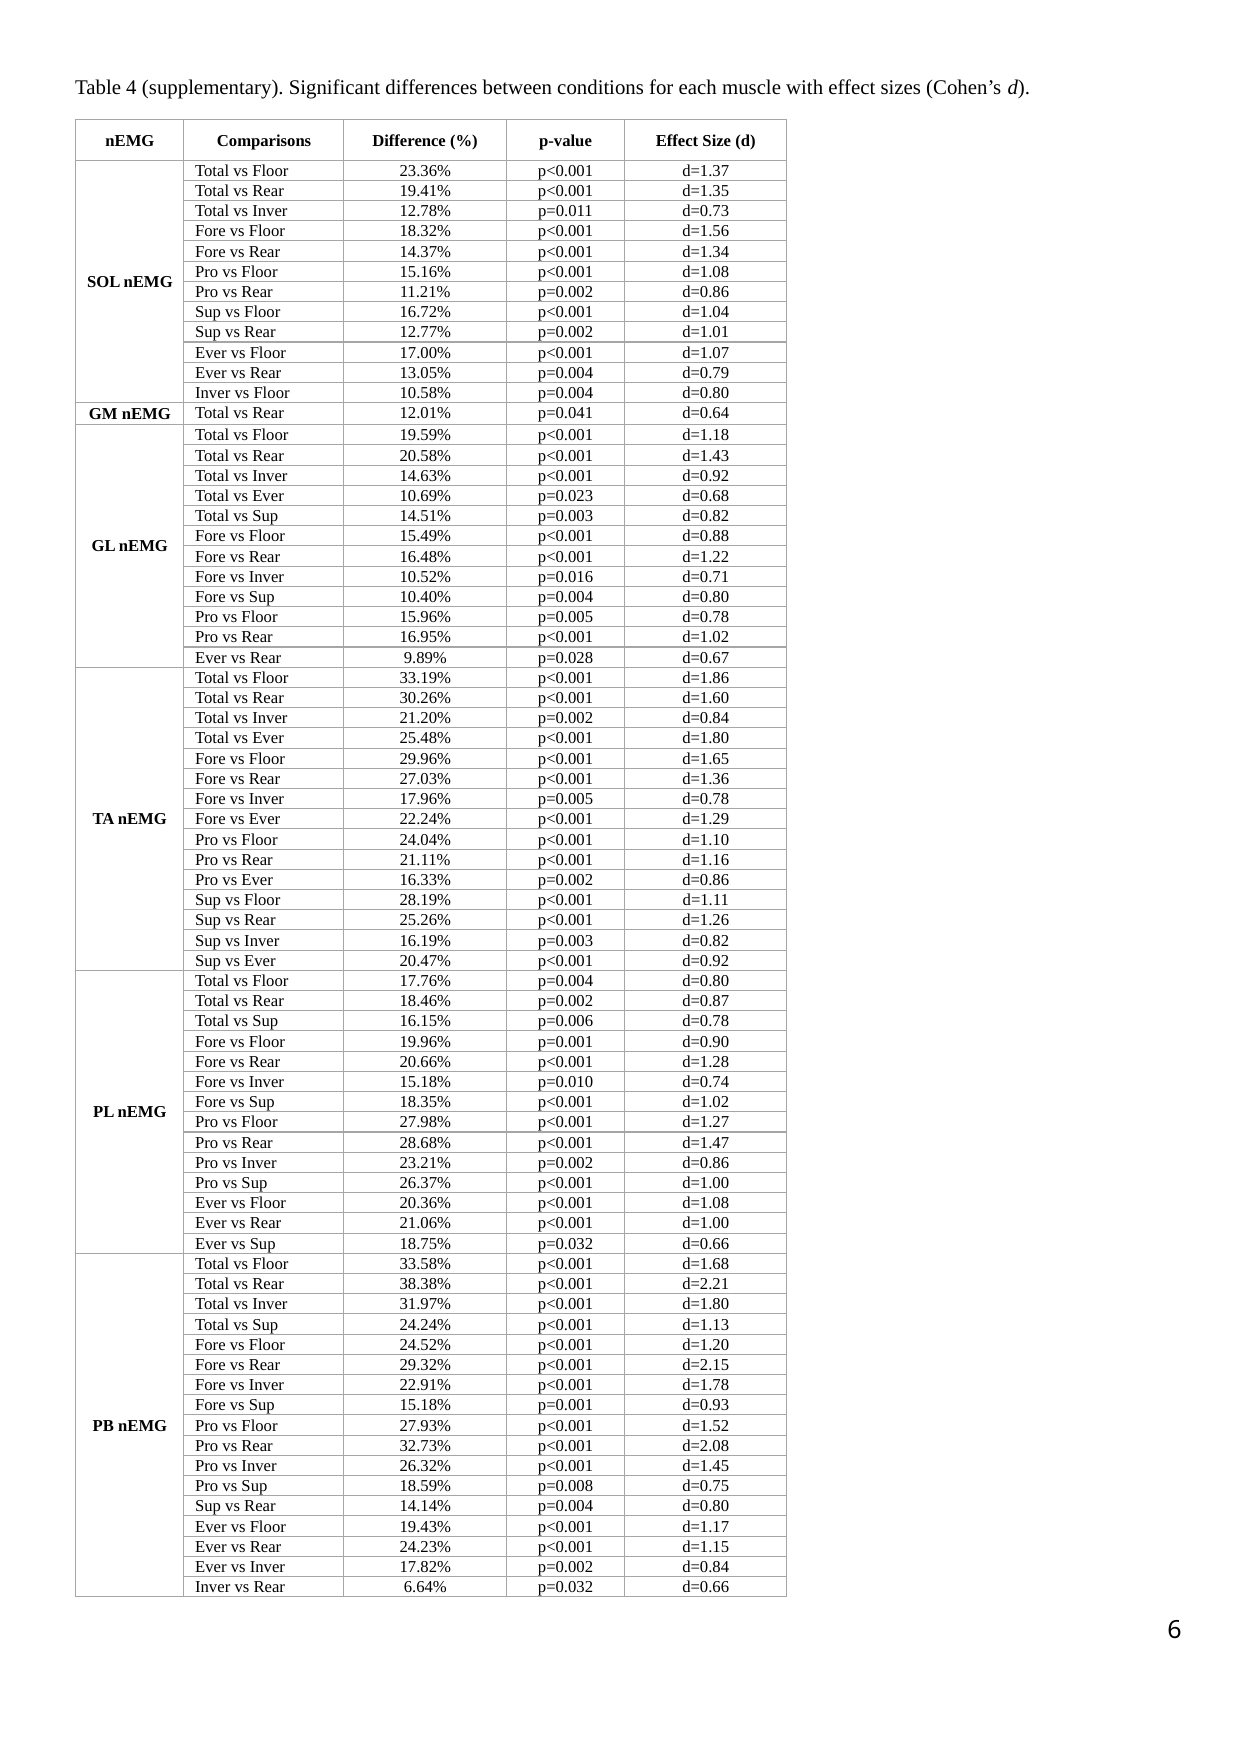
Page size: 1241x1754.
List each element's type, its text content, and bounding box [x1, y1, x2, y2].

table_cell 16.95% [344, 627, 506, 646]
table_cell Pro vs Sup [184, 1476, 343, 1495]
table_cell Total vs Sup [184, 1314, 343, 1333]
table_cell p<0.001 [507, 627, 624, 646]
table_cell Total vs Rear [184, 991, 343, 1010]
table_cell p<0.001 [507, 546, 624, 566]
table_cell p<0.001 [507, 302, 624, 321]
table_cell d=1.00 [625, 1173, 786, 1192]
table_cell p<0.001 [507, 1375, 624, 1394]
table_cell p<0.001 [507, 1254, 624, 1273]
table_cell Fore vs Sup [184, 1395, 343, 1414]
table_cell p=0.006 [507, 1011, 624, 1030]
table_cell 19.59% [344, 425, 506, 444]
table_cell d=1.07 [625, 343, 786, 362]
table_cell 19.96% [344, 1031, 506, 1051]
table_cell p=0.003 [507, 506, 624, 525]
table_cell Fore vs Rear [184, 769, 343, 788]
table_cell d=0.82 [625, 506, 786, 525]
table_cell 16.19% [344, 930, 506, 949]
table_cell 10.69% [344, 486, 506, 505]
table_cell p=0.004 [507, 363, 624, 382]
table_cell p<0.001 [507, 850, 624, 869]
table_cell d=1.16 [625, 850, 786, 869]
table_cell p<0.001 [507, 1436, 624, 1455]
table_header nEMG [76, 120, 183, 159]
table_cell Sup vs Floor [184, 302, 343, 321]
table_cell 38.38% [344, 1274, 506, 1293]
table_cell 32.73% [344, 1436, 506, 1455]
table_cell p=0.002 [507, 708, 624, 727]
table_cell 27.93% [344, 1415, 506, 1434]
table_cell p<0.001 [507, 1092, 624, 1111]
table_cell Fore vs Rear [184, 241, 343, 261]
table_cell d=0.71 [625, 567, 786, 586]
table_cell d=1.34 [625, 241, 786, 261]
table_cell 15.18% [344, 1395, 506, 1414]
table_cell d=2.08 [625, 1436, 786, 1455]
table_cell p<0.001 [507, 1173, 624, 1192]
table_cell 18.75% [344, 1234, 506, 1253]
table_cell PB nEMG [76, 1254, 183, 1596]
table_cell 19.41% [344, 181, 506, 200]
table_cell p<0.001 [507, 181, 624, 200]
table_cell d=0.78 [625, 607, 786, 626]
table_cell Ever vs Sup [184, 1234, 343, 1253]
table_cell Fore vs Floor [184, 221, 343, 240]
table_cell d=0.79 [625, 363, 786, 382]
table_cell 33.19% [344, 668, 506, 687]
table_cell Total vs Inver [184, 708, 343, 727]
table_cell p<0.001 [507, 1415, 624, 1434]
table_cell d=0.73 [625, 201, 786, 220]
table_cell d=1.43 [625, 445, 786, 464]
table_cell d=0.78 [625, 1011, 786, 1030]
table_cell Fore vs Inver [184, 789, 343, 808]
table_cell d=1.08 [625, 1193, 786, 1212]
table_cell Total vs Inver [184, 201, 343, 220]
table_cell 10.40% [344, 587, 506, 606]
table_cell p<0.001 [507, 526, 624, 545]
table_cell p=0.041 [507, 403, 624, 424]
table_cell d=1.18 [625, 425, 786, 444]
table_cell 15.16% [344, 262, 506, 281]
table_cell 18.35% [344, 1092, 506, 1111]
table_cell Total vs Ever [184, 486, 343, 505]
table_cell Total vs Sup [184, 506, 343, 525]
table_cell 12.77% [344, 322, 506, 341]
table_cell d=2.15 [625, 1355, 786, 1374]
table_cell 15.49% [344, 526, 506, 545]
table_cell d=1.68 [625, 1254, 786, 1273]
table_cell Total vs Floor [184, 425, 343, 444]
table_cell d=0.67 [625, 648, 786, 667]
table_cell d=1.86 [625, 668, 786, 687]
table_cell d=0.66 [625, 1577, 786, 1596]
table_cell d=1.04 [625, 302, 786, 321]
table_cell p<0.001 [507, 769, 624, 788]
table_cell Ever vs Rear [184, 363, 343, 382]
table_cell p<0.001 [507, 890, 624, 909]
table_cell Total vs Floor [184, 161, 343, 180]
table_cell p=0.008 [507, 1476, 624, 1495]
table_cell 15.18% [344, 1072, 506, 1091]
table_cell 15.96% [344, 607, 506, 626]
table_cell d=1.08 [625, 262, 786, 281]
table_cell d=1.15 [625, 1537, 786, 1556]
table_cell p<0.001 [507, 1052, 624, 1071]
table_cell Sup vs Floor [184, 890, 343, 909]
table_cell 9.89% [344, 648, 506, 667]
table_cell p<0.001 [507, 1274, 624, 1293]
table_cell p<0.001 [507, 262, 624, 281]
table_cell 25.48% [344, 728, 506, 747]
table_cell 12.78% [344, 201, 506, 220]
table_cell Ever vs Floor [184, 343, 343, 362]
table_cell d=0.88 [625, 526, 786, 545]
table_cell Fore vs Rear [184, 546, 343, 566]
table_cell p<0.001 [507, 1294, 624, 1313]
table_cell Pro vs Sup [184, 1173, 343, 1192]
table_cell d=1.10 [625, 829, 786, 848]
table_cell Ever vs Inver [184, 1557, 343, 1576]
table_cell d=0.93 [625, 1395, 786, 1414]
table_cell p<0.001 [507, 1112, 624, 1131]
table_cell d=1.36 [625, 769, 786, 788]
table_cell d=1.65 [625, 749, 786, 768]
table_cell Pro vs Inver [184, 1456, 343, 1475]
table_header Comparisons [184, 120, 343, 159]
table_cell d=1.37 [625, 161, 786, 180]
table_cell p<0.001 [507, 910, 624, 929]
table_cell d=1.60 [625, 688, 786, 707]
table_cell 17.76% [344, 971, 506, 990]
table_cell d=1.02 [625, 1092, 786, 1111]
table_cell p<0.001 [507, 749, 624, 768]
table_cell d=1.45 [625, 1456, 786, 1475]
table_cell d=0.66 [625, 1234, 786, 1253]
table_cell 29.32% [344, 1355, 506, 1374]
table_cell Total vs Floor [184, 971, 343, 990]
table_cell 16.72% [344, 302, 506, 321]
table_cell d=2.21 [625, 1274, 786, 1293]
table_cell d=0.86 [625, 870, 786, 889]
table_cell 26.37% [344, 1173, 506, 1192]
table_cell 19.43% [344, 1516, 506, 1536]
table_cell 16.33% [344, 870, 506, 889]
table_cell d=0.75 [625, 1476, 786, 1495]
table_cell 18.32% [344, 221, 506, 240]
table_cell 22.91% [344, 1375, 506, 1394]
table_cell Inver vs Rear [184, 1577, 343, 1596]
table_header p-value [507, 120, 624, 159]
table_cell Total vs Floor [184, 668, 343, 687]
table_cell p<0.001 [507, 425, 624, 444]
table_cell d=1.47 [625, 1133, 786, 1152]
table_cell d=0.80 [625, 383, 786, 402]
table_cell 22.24% [344, 809, 506, 828]
table_cell d=0.84 [625, 708, 786, 727]
table_cell d=1.11 [625, 890, 786, 909]
table_cell 24.04% [344, 829, 506, 848]
table_cell d=0.74 [625, 1072, 786, 1091]
table_cell 21.06% [344, 1213, 506, 1232]
table_cell p=0.002 [507, 1557, 624, 1576]
table_cell p=0.002 [507, 282, 624, 301]
table_cell Total vs Floor [184, 1254, 343, 1273]
table_cell p<0.001 [507, 688, 624, 707]
table_cell 16.48% [344, 546, 506, 566]
table_cell p=0.016 [507, 567, 624, 586]
table_cell 24.24% [344, 1314, 506, 1333]
text Table 4 (supplementary). Significant differences between conditions for each muscle with effect sizes (Cohen’s d). [75, 75, 1181, 99]
table_cell Pro vs Rear [184, 1436, 343, 1455]
table_cell TA nEMG [76, 668, 183, 970]
table_cell d=0.92 [625, 466, 786, 485]
table_cell d=0.90 [625, 1031, 786, 1051]
table_cell Total vs Ever [184, 728, 343, 747]
table_cell d=1.80 [625, 1294, 786, 1313]
table_cell Fore vs Inver [184, 1375, 343, 1394]
table_cell d=0.80 [625, 587, 786, 606]
table_cell p<0.001 [507, 445, 624, 464]
table_cell GL nEMG [76, 425, 183, 667]
table_cell d=0.92 [625, 951, 786, 970]
table_cell 17.96% [344, 789, 506, 808]
table_header Effect Size (d) [625, 120, 786, 159]
table_cell p=0.001 [507, 1031, 624, 1051]
table_cell Total vs Inver [184, 466, 343, 485]
table_cell p<0.001 [507, 668, 624, 687]
table_cell d=0.87 [625, 991, 786, 1010]
table_cell d=0.68 [625, 486, 786, 505]
table_cell d=1.80 [625, 728, 786, 747]
table_cell d=1.22 [625, 546, 786, 566]
table_cell p=0.002 [507, 1153, 624, 1172]
table_cell d=1.20 [625, 1335, 786, 1354]
table_cell Sup vs Ever [184, 951, 343, 970]
table_cell d=1.00 [625, 1213, 786, 1232]
table_cell p=0.002 [507, 991, 624, 1010]
table_cell d=0.80 [625, 1496, 786, 1515]
table_cell d=1.35 [625, 181, 786, 200]
table_cell 24.52% [344, 1335, 506, 1354]
table_cell d=1.01 [625, 322, 786, 341]
table_cell p<0.001 [507, 1355, 624, 1374]
table_cell 23.21% [344, 1153, 506, 1172]
table_cell 20.66% [344, 1052, 506, 1071]
table_cell d=1.17 [625, 1516, 786, 1536]
table_cell Total vs Rear [184, 1274, 343, 1293]
table_cell Pro vs Ever [184, 870, 343, 889]
table_cell p<0.001 [507, 1335, 624, 1354]
table_cell Ever vs Rear [184, 1537, 343, 1556]
table_cell 31.97% [344, 1294, 506, 1313]
table_cell Ever vs Rear [184, 648, 343, 667]
table_cell p=0.005 [507, 789, 624, 808]
table_cell PL nEMG [76, 971, 183, 1253]
table_cell p<0.001 [507, 1193, 624, 1212]
table_cell p=0.032 [507, 1577, 624, 1596]
table_cell p=0.010 [507, 1072, 624, 1091]
table_cell Pro vs Rear [184, 282, 343, 301]
table_header Difference (%) [344, 120, 506, 159]
table_cell 16.15% [344, 1011, 506, 1030]
table_cell d=0.82 [625, 930, 786, 949]
table_cell p=0.032 [507, 1234, 624, 1253]
table_cell Fore vs Sup [184, 587, 343, 606]
table_cell Sup vs Rear [184, 322, 343, 341]
table_cell p=0.005 [507, 607, 624, 626]
table_cell p<0.001 [507, 241, 624, 261]
table_cell p<0.001 [507, 951, 624, 970]
table_cell p<0.001 [507, 829, 624, 848]
table_cell 20.58% [344, 445, 506, 464]
table_cell d=1.27 [625, 1112, 786, 1131]
table_cell Sup vs Rear [184, 910, 343, 929]
table_cell 29.96% [344, 749, 506, 768]
table_cell p=0.023 [507, 486, 624, 505]
table_cell Pro vs Floor [184, 262, 343, 281]
table_cell Total vs Rear [184, 403, 343, 424]
table_cell Sup vs Inver [184, 930, 343, 949]
table_cell Fore vs Rear [184, 1052, 343, 1071]
table_cell p=0.003 [507, 930, 624, 949]
table_cell 21.11% [344, 850, 506, 869]
table_cell 12.01% [344, 403, 506, 424]
table_cell 14.51% [344, 506, 506, 525]
table_cell 14.37% [344, 241, 506, 261]
table_cell 20.36% [344, 1193, 506, 1212]
table_cell Fore vs Floor [184, 749, 343, 768]
table_cell 30.26% [344, 688, 506, 707]
table_cell 27.03% [344, 769, 506, 788]
table_cell d=1.29 [625, 809, 786, 828]
table_cell p=0.002 [507, 322, 624, 341]
table_cell Fore vs Inver [184, 567, 343, 586]
table_cell p<0.001 [507, 343, 624, 362]
table_cell 27.98% [344, 1112, 506, 1131]
table_cell 28.19% [344, 890, 506, 909]
table_cell 25.26% [344, 910, 506, 929]
table_cell 17.82% [344, 1557, 506, 1576]
table_cell p<0.001 [507, 1456, 624, 1475]
table_cell Total vs Rear [184, 445, 343, 464]
table_cell Ever vs Rear [184, 1213, 343, 1232]
table_cell p<0.001 [507, 221, 624, 240]
table_cell d=1.52 [625, 1415, 786, 1434]
table_cell 20.47% [344, 951, 506, 970]
table_cell p<0.001 [507, 1133, 624, 1152]
table_cell Fore vs Inver [184, 1072, 343, 1091]
table_cell p=0.004 [507, 383, 624, 402]
table_cell 21.20% [344, 708, 506, 727]
table_cell p=0.004 [507, 587, 624, 606]
table_cell p<0.001 [507, 161, 624, 180]
table_cell Fore vs Sup [184, 1092, 343, 1111]
table_cell Pro vs Floor [184, 607, 343, 626]
table_cell Pro vs Floor [184, 1112, 343, 1131]
table_cell Pro vs Floor [184, 829, 343, 848]
table_cell 18.59% [344, 1476, 506, 1495]
table_cell 10.58% [344, 383, 506, 402]
table_cell Fore vs Rear [184, 1355, 343, 1374]
table_cell Fore vs Floor [184, 1031, 343, 1051]
table_cell Pro vs Rear [184, 850, 343, 869]
table_cell Inver vs Floor [184, 383, 343, 402]
table_cell 33.58% [344, 1254, 506, 1273]
table_cell Total vs Sup [184, 1011, 343, 1030]
table_cell GM nEMG [76, 403, 183, 424]
table_cell d=0.78 [625, 789, 786, 808]
table_cell p=0.011 [507, 201, 624, 220]
table_cell 23.36% [344, 161, 506, 180]
table_cell Pro vs Floor [184, 1415, 343, 1434]
table_cell Pro vs Rear [184, 627, 343, 646]
table_cell Total vs Inver [184, 1294, 343, 1313]
table_cell 24.23% [344, 1537, 506, 1556]
table_cell d=1.28 [625, 1052, 786, 1071]
table_cell d=0.86 [625, 282, 786, 301]
table_cell SOL nEMG [76, 161, 183, 402]
table_cell 28.68% [344, 1133, 506, 1152]
table_cell Pro vs Rear [184, 1133, 343, 1152]
table_cell p=0.004 [507, 971, 624, 990]
table_cell 14.14% [344, 1496, 506, 1515]
table_cell p=0.004 [507, 1496, 624, 1515]
table_cell p=0.028 [507, 648, 624, 667]
table_cell p<0.001 [507, 809, 624, 828]
table_cell d=0.84 [625, 1557, 786, 1576]
table_cell d=1.78 [625, 1375, 786, 1394]
table_cell 18.46% [344, 991, 506, 1010]
table_cell d=1.56 [625, 221, 786, 240]
table_cell Ever vs Floor [184, 1516, 343, 1536]
table_cell p=0.001 [507, 1395, 624, 1414]
table_cell p<0.001 [507, 1516, 624, 1536]
table_cell d=1.26 [625, 910, 786, 929]
table_cell Fore vs Floor [184, 1335, 343, 1354]
table_cell 10.52% [344, 567, 506, 586]
table_cell 14.63% [344, 466, 506, 485]
table_cell d=0.80 [625, 971, 786, 990]
table_cell Total vs Rear [184, 688, 343, 707]
table_cell Total vs Rear [184, 181, 343, 200]
table_cell p<0.001 [507, 728, 624, 747]
table_cell p<0.001 [507, 1213, 624, 1232]
table_cell d=1.02 [625, 627, 786, 646]
table_cell Ever vs Floor [184, 1193, 343, 1212]
table_cell 17.00% [344, 343, 506, 362]
table_cell d=0.86 [625, 1153, 786, 1172]
table_cell p<0.001 [507, 1314, 624, 1333]
table_cell d=1.13 [625, 1314, 786, 1333]
table_cell Fore vs Ever [184, 809, 343, 828]
table_cell p=0.002 [507, 870, 624, 889]
table_cell Fore vs Floor [184, 526, 343, 545]
table_cell p<0.001 [507, 466, 624, 485]
table_cell 26.32% [344, 1456, 506, 1475]
table_cell d=0.64 [625, 403, 786, 424]
table_cell 11.21% [344, 282, 506, 301]
table_cell 6.64% [344, 1577, 506, 1596]
table_cell Pro vs Inver [184, 1153, 343, 1172]
table_cell 13.05% [344, 363, 506, 382]
table_cell Sup vs Rear [184, 1496, 343, 1515]
table_cell p<0.001 [507, 1537, 624, 1556]
